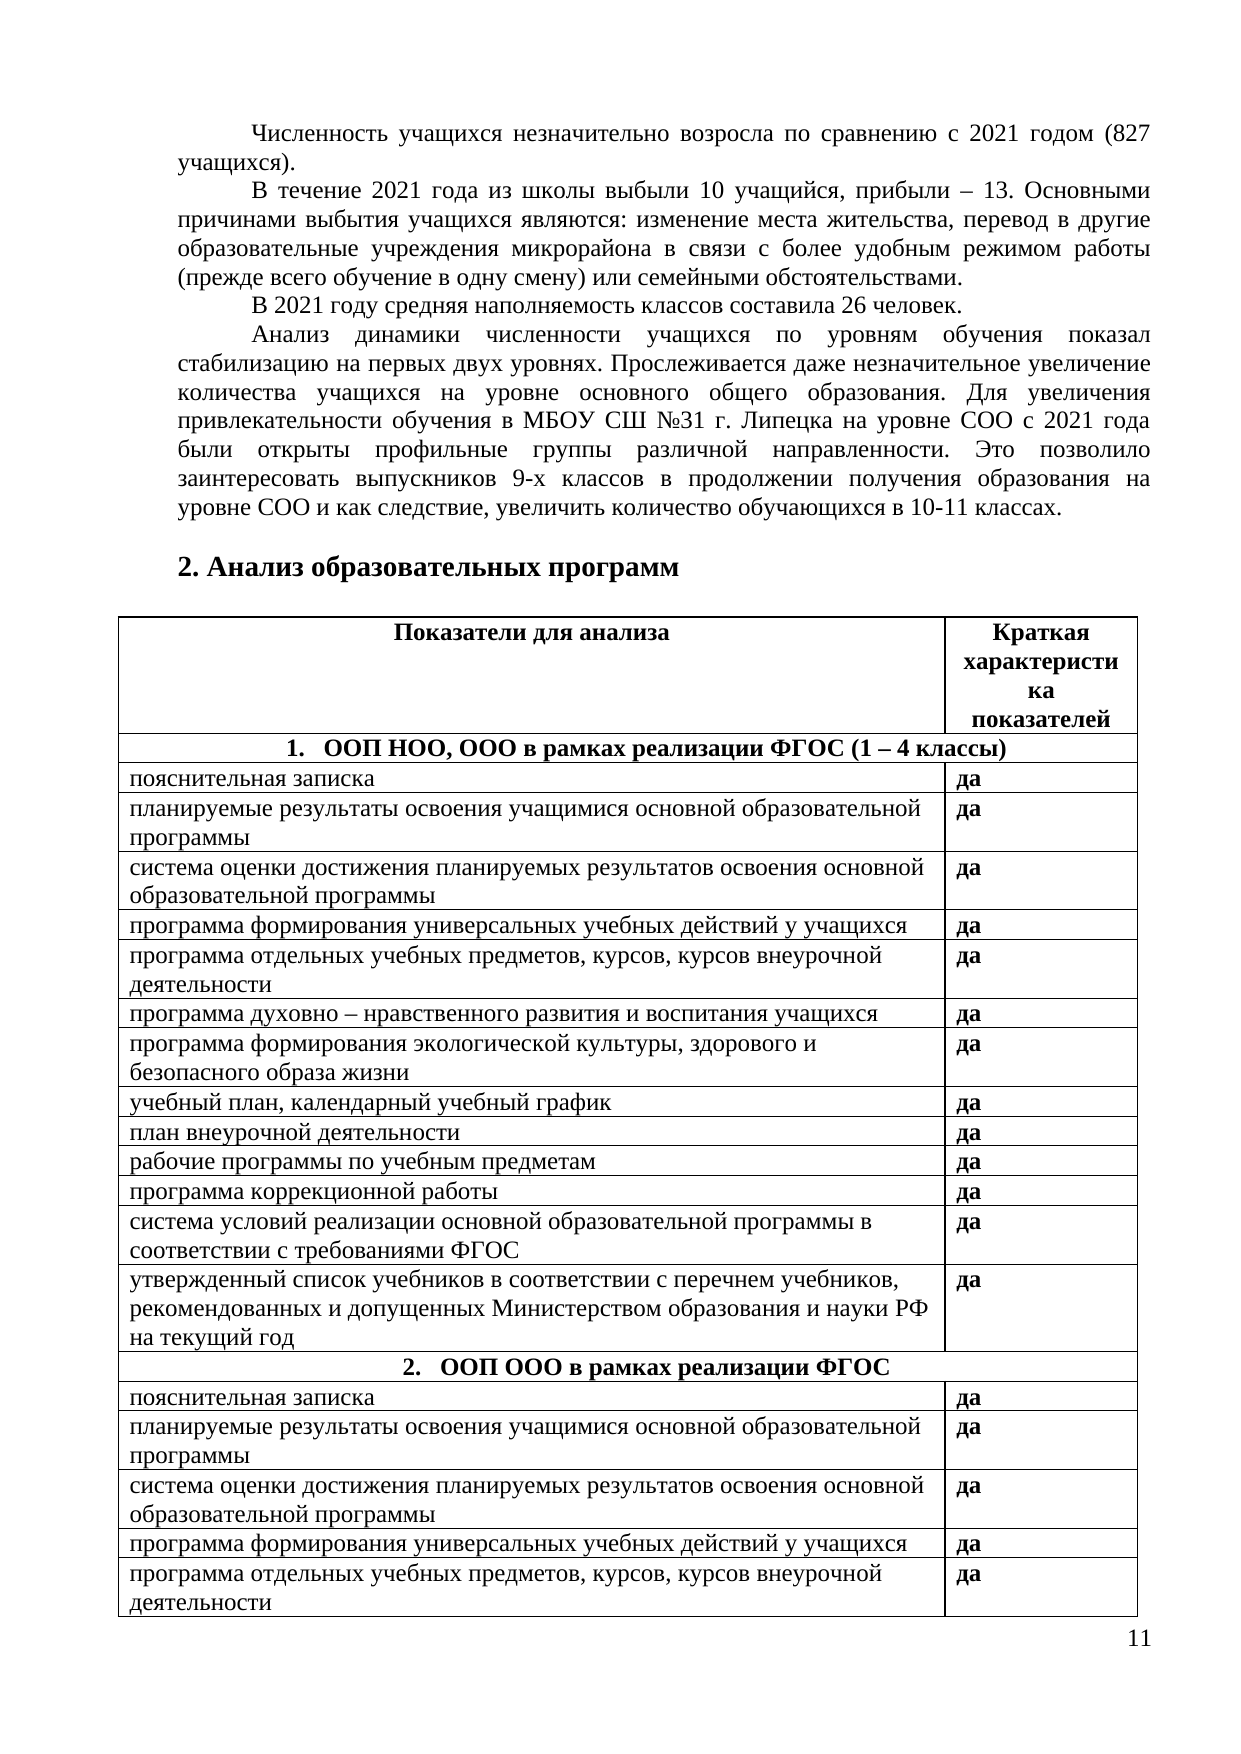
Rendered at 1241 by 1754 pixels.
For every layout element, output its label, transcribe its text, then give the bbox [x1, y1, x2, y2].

table_cell система условий реализации основной образовательной программы в соответствии с требованиями ФГОС [119, 1206, 944, 1263]
table_cell да [946, 1146, 1137, 1175]
table_cell да [946, 1206, 1137, 1263]
table_cell да [946, 999, 1137, 1027]
table_cell планируемые результаты освоения учащимися основной образовательной программы [119, 793, 944, 851]
table_cell программа отдельных учебных предметов, курсов, курсов внеурочной деятельности [119, 1558, 944, 1616]
table_cell система оценки достижения планируемых результатов освоения основной образовательной программы [119, 1470, 944, 1527]
table_cell да [946, 1087, 1137, 1116]
table_cell да [946, 1176, 1137, 1205]
table_cell да [946, 1411, 1137, 1469]
table_cell да [946, 1558, 1137, 1616]
table_cell ООП ООО в рамках реализации ФГОС [119, 1352, 1137, 1381]
table_cell рабочие программы по учебным предметам [119, 1146, 944, 1175]
table_cell пояснительная записка [119, 1382, 944, 1410]
table_cell да [946, 1529, 1137, 1557]
text В течение 2021 года из школы выбыли 10 учащийся, прибыли – 13. Основными причинами выбытия учащихся являются: изменение места жительства, перевод в другие образовательные учреждения микрорайона в связи с более удобным режимом работы (прежде всего обучение в одну смену) или семейными обстоятельствами. [177, 176, 1152, 291]
text Анализ динамики численности учащихся по уровням обучения показал стабилизацию на первых двух уровнях. Прослеживается даже незначительное увеличение количества учащихся на уровне основного общего образования. Для увеличения привлекательности обучения в МБОУ СШ №31 г. Липецка на уровне СОО с 2021 года были открыты профильные группы различной направленности. Это позволило заинтересовать выпускников 9-х классов в продолжении получения образования на уровне СОО и как следствие, увеличить количество обучающихся в 10-11 классах. [177, 319, 1152, 521]
table_cell программа формирования универсальных учебных действий у учащихся [119, 910, 944, 939]
table_cell программа духовно – нравственного развития и воспитания учащихся [119, 999, 944, 1027]
table_cell программа формирования экологической культуры, здорового и безопасного образа жизни [119, 1028, 944, 1086]
table_cell да [946, 1470, 1137, 1527]
table_cell планируемые результаты освоения учащимися основной образовательной программы [119, 1411, 944, 1469]
table_cell план внеурочной деятельности [119, 1117, 944, 1145]
table_cell да [946, 910, 1137, 939]
table_cell да [946, 793, 1137, 851]
table_cell система оценки достижения планируемых результатов освоения основной образовательной программы [119, 852, 944, 909]
table_cell да [946, 763, 1137, 792]
text Численность учащихся незначительно возросла по сравнению с 2021 годом (827 учащихся). [177, 118, 1152, 176]
table_cell да [946, 1265, 1137, 1351]
table_cell пояснительная записка [119, 763, 944, 792]
table_header Показатели для анализа [119, 618, 944, 732]
table_cell программа отдельных учебных предметов, курсов, курсов внеурочной деятельности [119, 940, 944, 997]
table_cell программа формирования универсальных учебных действий у учащихся [119, 1529, 944, 1557]
table_cell утвержденный список учебников в соответствии с перечнем учебников, рекомендованных и допущенных Министерством образования и науки РФ на текущий год [119, 1265, 944, 1351]
table_cell да [946, 852, 1137, 909]
text 2. Анализ образовательных программ [177, 549, 1152, 583]
table_cell ООП НОО, ООО в рамках реализации ФГОС (1 – 4 классы) [119, 734, 1137, 762]
table_cell да [946, 1382, 1137, 1410]
table_cell да [946, 1028, 1137, 1086]
table_cell учебный план, календарный учебный график [119, 1087, 944, 1116]
text В 2021 году средняя наполняемость классов составила 26 человек. [177, 291, 1152, 319]
table_cell программа коррекционной работы [119, 1176, 944, 1205]
table_cell да [946, 1117, 1137, 1145]
table_cell да [946, 940, 1137, 997]
table_header Краткая характеристика показателей [946, 618, 1137, 732]
